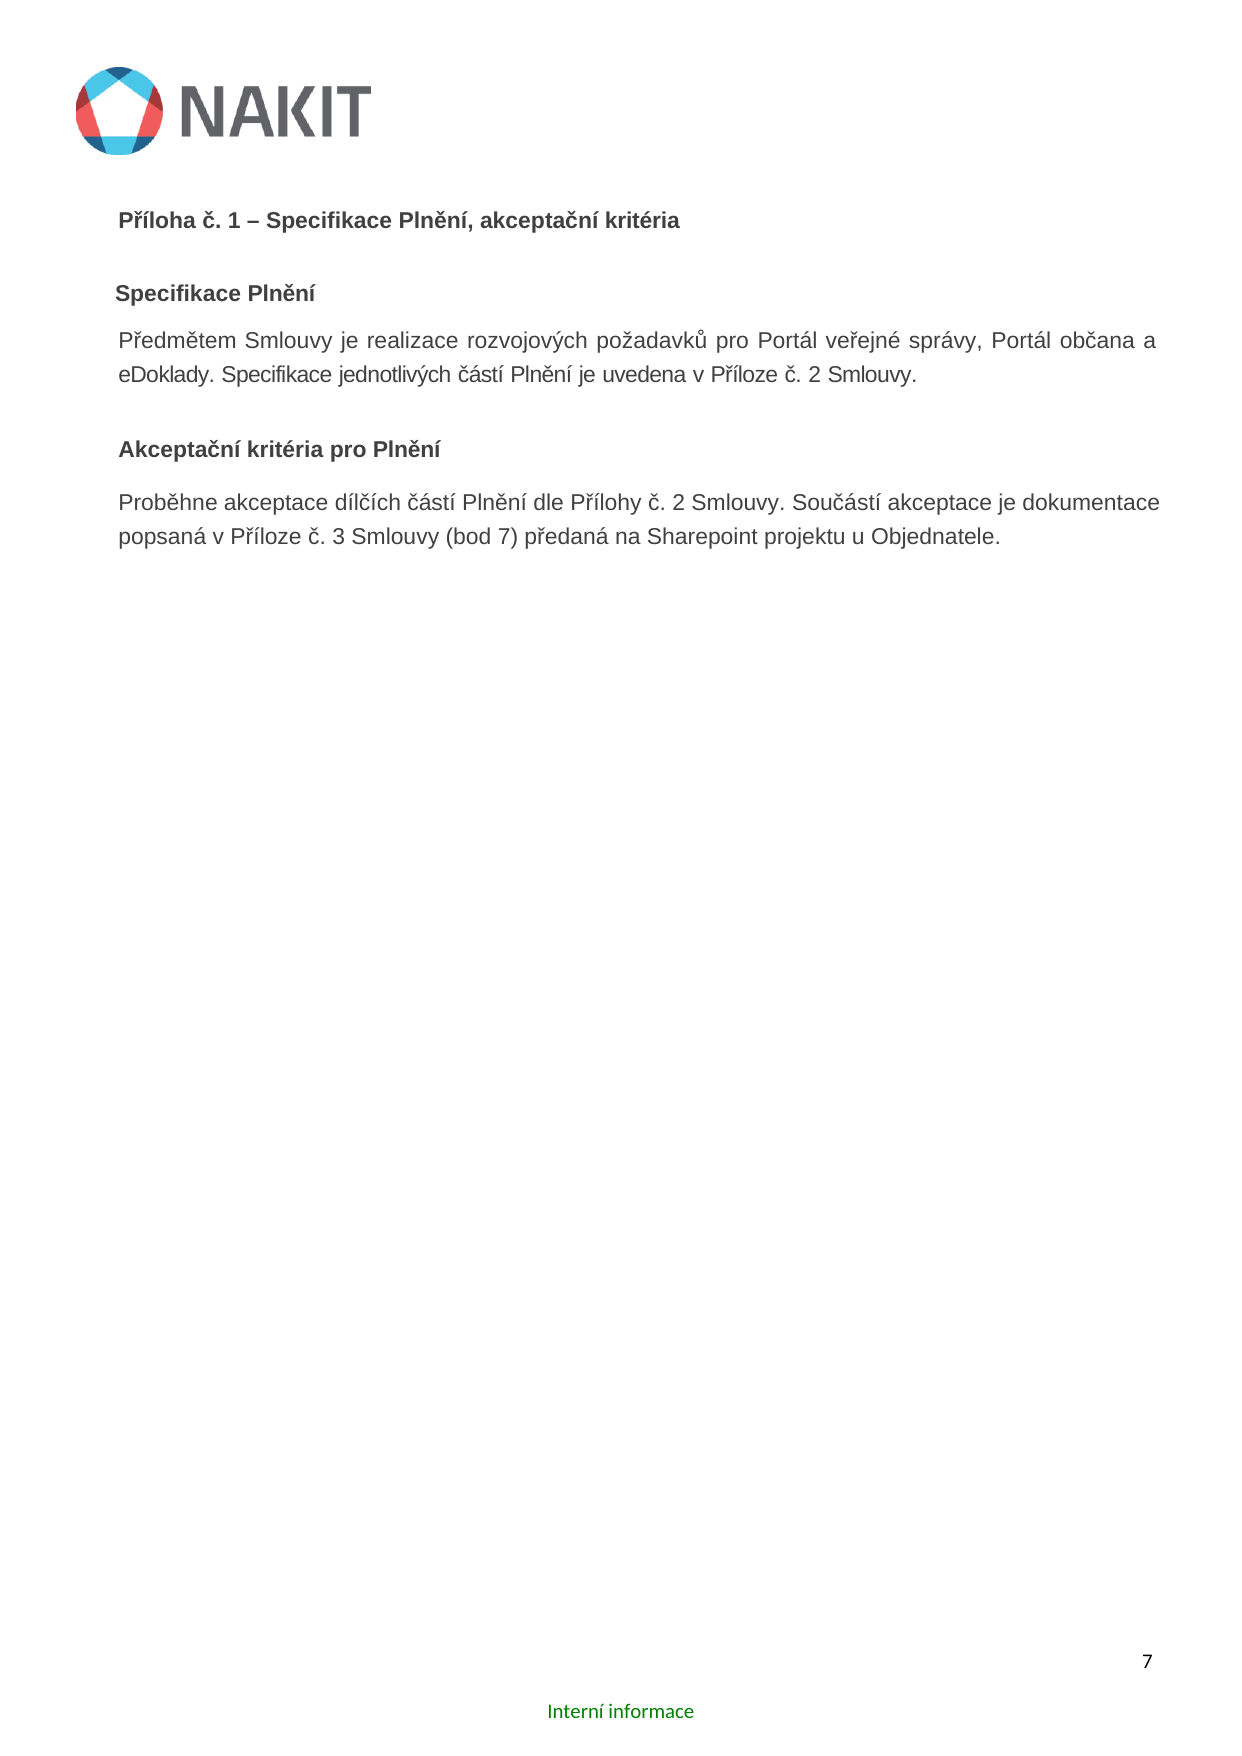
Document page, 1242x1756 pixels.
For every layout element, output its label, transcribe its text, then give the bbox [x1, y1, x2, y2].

text eDoklady. Specifikace jednotlivých částí Plnění je uvedena v Příloze č. 2 Smlouvy. [118, 361, 1168, 387]
text Proběhne akceptace dílčích částí Plnění dle Přílohy č. 2 Smlouvy. Součástí akceptace je dokumentace popsaná v Příloze č. 3 Smlouvy (bod 7) předaná na Sharepoint projektu u Objednatele. [118, 489, 1168, 549]
subtitle Příloha č. 1 – Specifikace Plnění, akceptační kritéria [118, 207, 1168, 233]
text Specifikace Plnění [115, 280, 1168, 306]
text Předmětem Smlouvy je realizace rozvojových požadavků pro Portál veřejné správy, Portál občana a [118, 327, 1168, 353]
subtitle Akceptační kritéria pro Plnění [118, 436, 1168, 462]
picture [76, 67, 371, 155]
